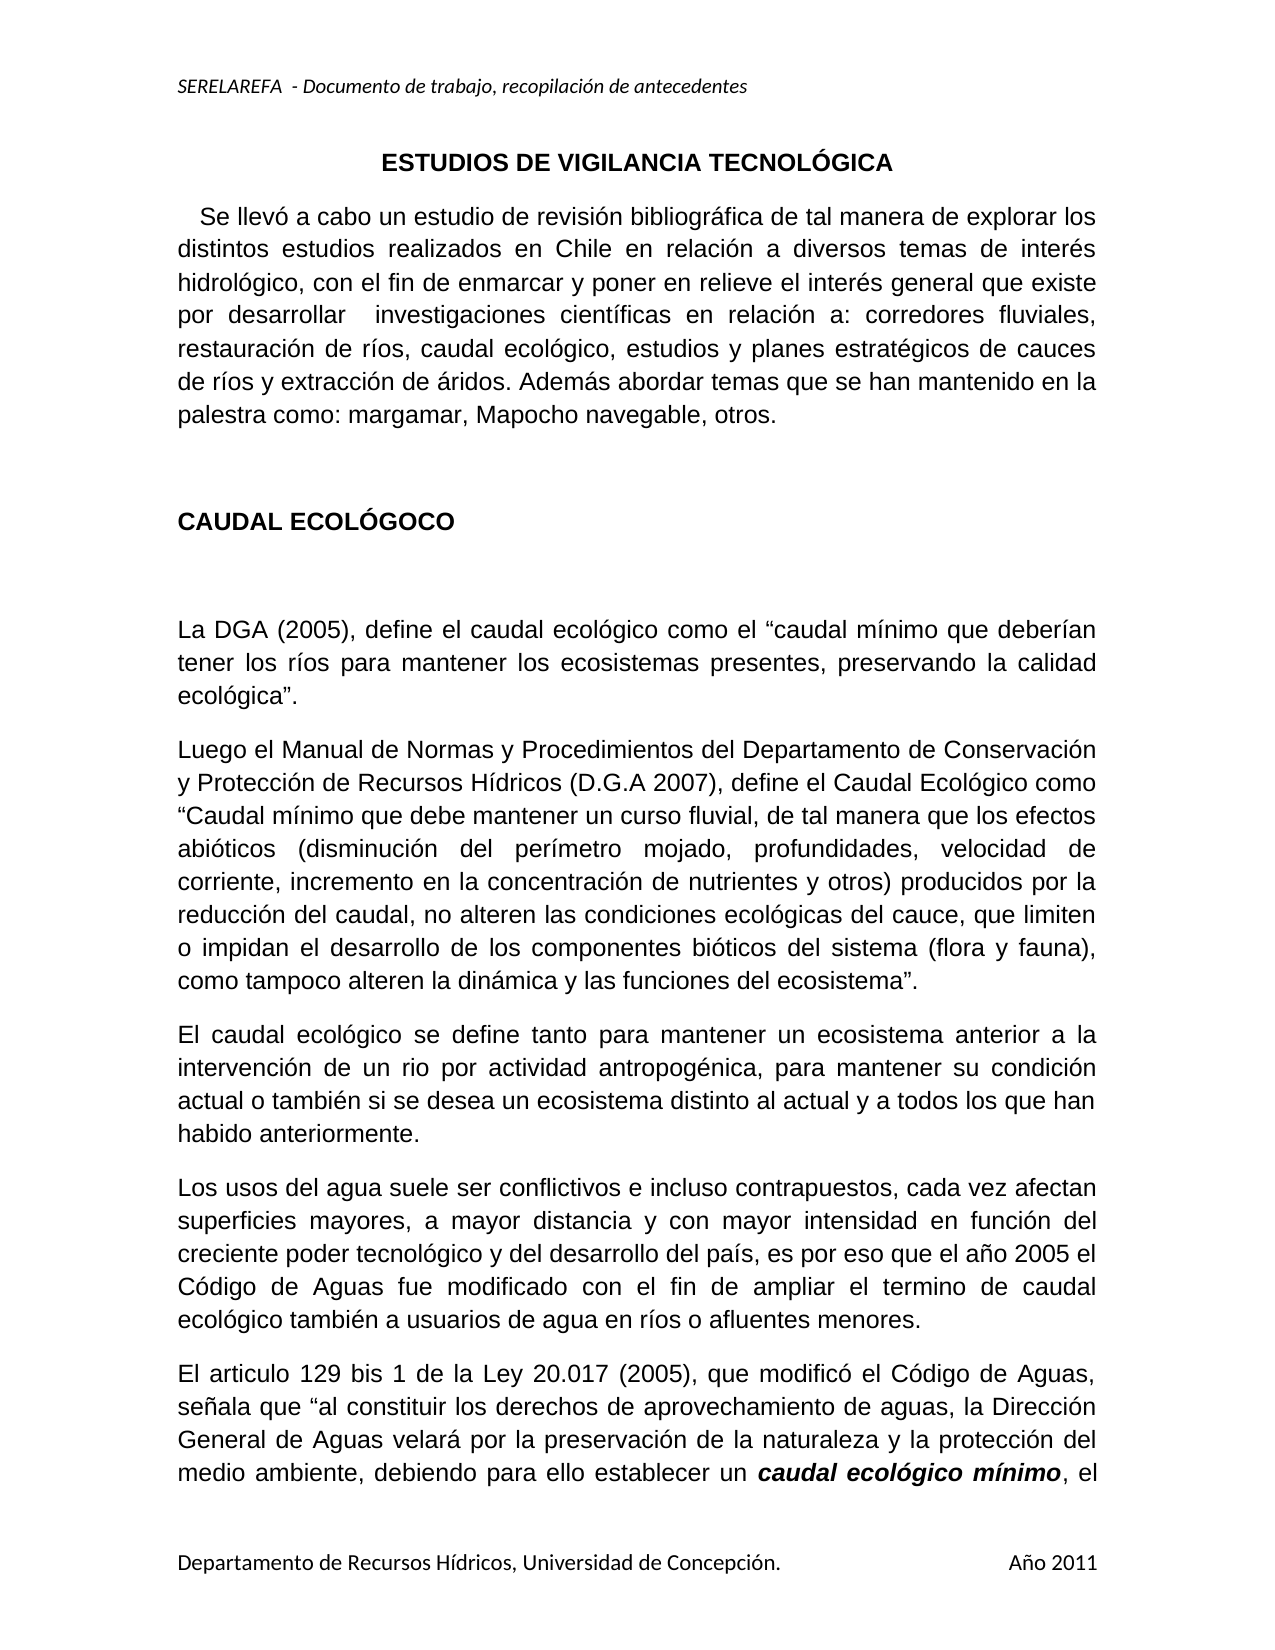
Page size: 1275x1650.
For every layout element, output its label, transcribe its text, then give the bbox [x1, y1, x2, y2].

text La DGA (2005), define el caudal ecológico como el “caudal mínimo que deberían tener los ríos para mantener los ecosistemas presentes, preservando la calidad ecológica”. [177, 615, 1098, 710]
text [177, 1359, 1098, 1487]
text El caudal ecológico se define tanto para mantener un ecosistema anterior a la intervención de un rio por actividad antropogénica, para mantener su condición actual o también si se desea un ecosistema distinto al actual y a todos los que han habido anteriormente. [177, 1020, 1098, 1148]
text Se llevó a cabo un estudio de revisión bibliográfica de tal manera de explorar los distintos estudios realizados en Chile en relación a diversos temas de interés hidrológico, con el fin de enmarcar y poner en relieve el interés general que existe por desarrollar investigaciones científicas en relación a: corredores fluviales, restauración de ríos, caudal ecológico, estudios y planes estratégicos de cauces de ríos y extracción de áridos. Además abordar temas que se han mantenido en la palestra como: margamar, Mapocho navegable, otros. [177, 201, 1098, 428]
text Luego el Manual de Normas y Procedimientos del Departamento de Conservación y Protección de Recursos Hídricos (D.G.A 2007), define el Caudal Ecológico como “Caudal mínimo que debe mantener un curso fluvial, de tal manera que los efectos abióticos (disminución del perímetro mojado, profundidades, velocidad de corriente, incremento en la concentración de nutrientes y otros) producidos por la reducción del caudal, no alteren las condiciones ecológicas del cauce, que limiten o impidan el desarrollo de los componentes bióticos del sistema (flora y fauna), como tampoco alteren la dinámica y las funciones del ecosistema”. [177, 735, 1098, 995]
text Los usos del agua suele ser conflictivos e incluso contrapuestos, cada vez afectan superficies mayores, a mayor distancia y con mayor intensidad en función del creciente poder tecnológico y del desarrollo del país, es por eso que el año 2005 el Código de Aguas fue modificado con el fin de ampliar el termino de caudal ecológico también a usuarios de agua en ríos o afluentes menores. [177, 1173, 1098, 1334]
text CAUDAL ECOLÓGOCO [177, 507, 1098, 536]
text ESTUDIOS DE VIGILANCIA TECNOLÓGICA [177, 148, 1098, 176]
